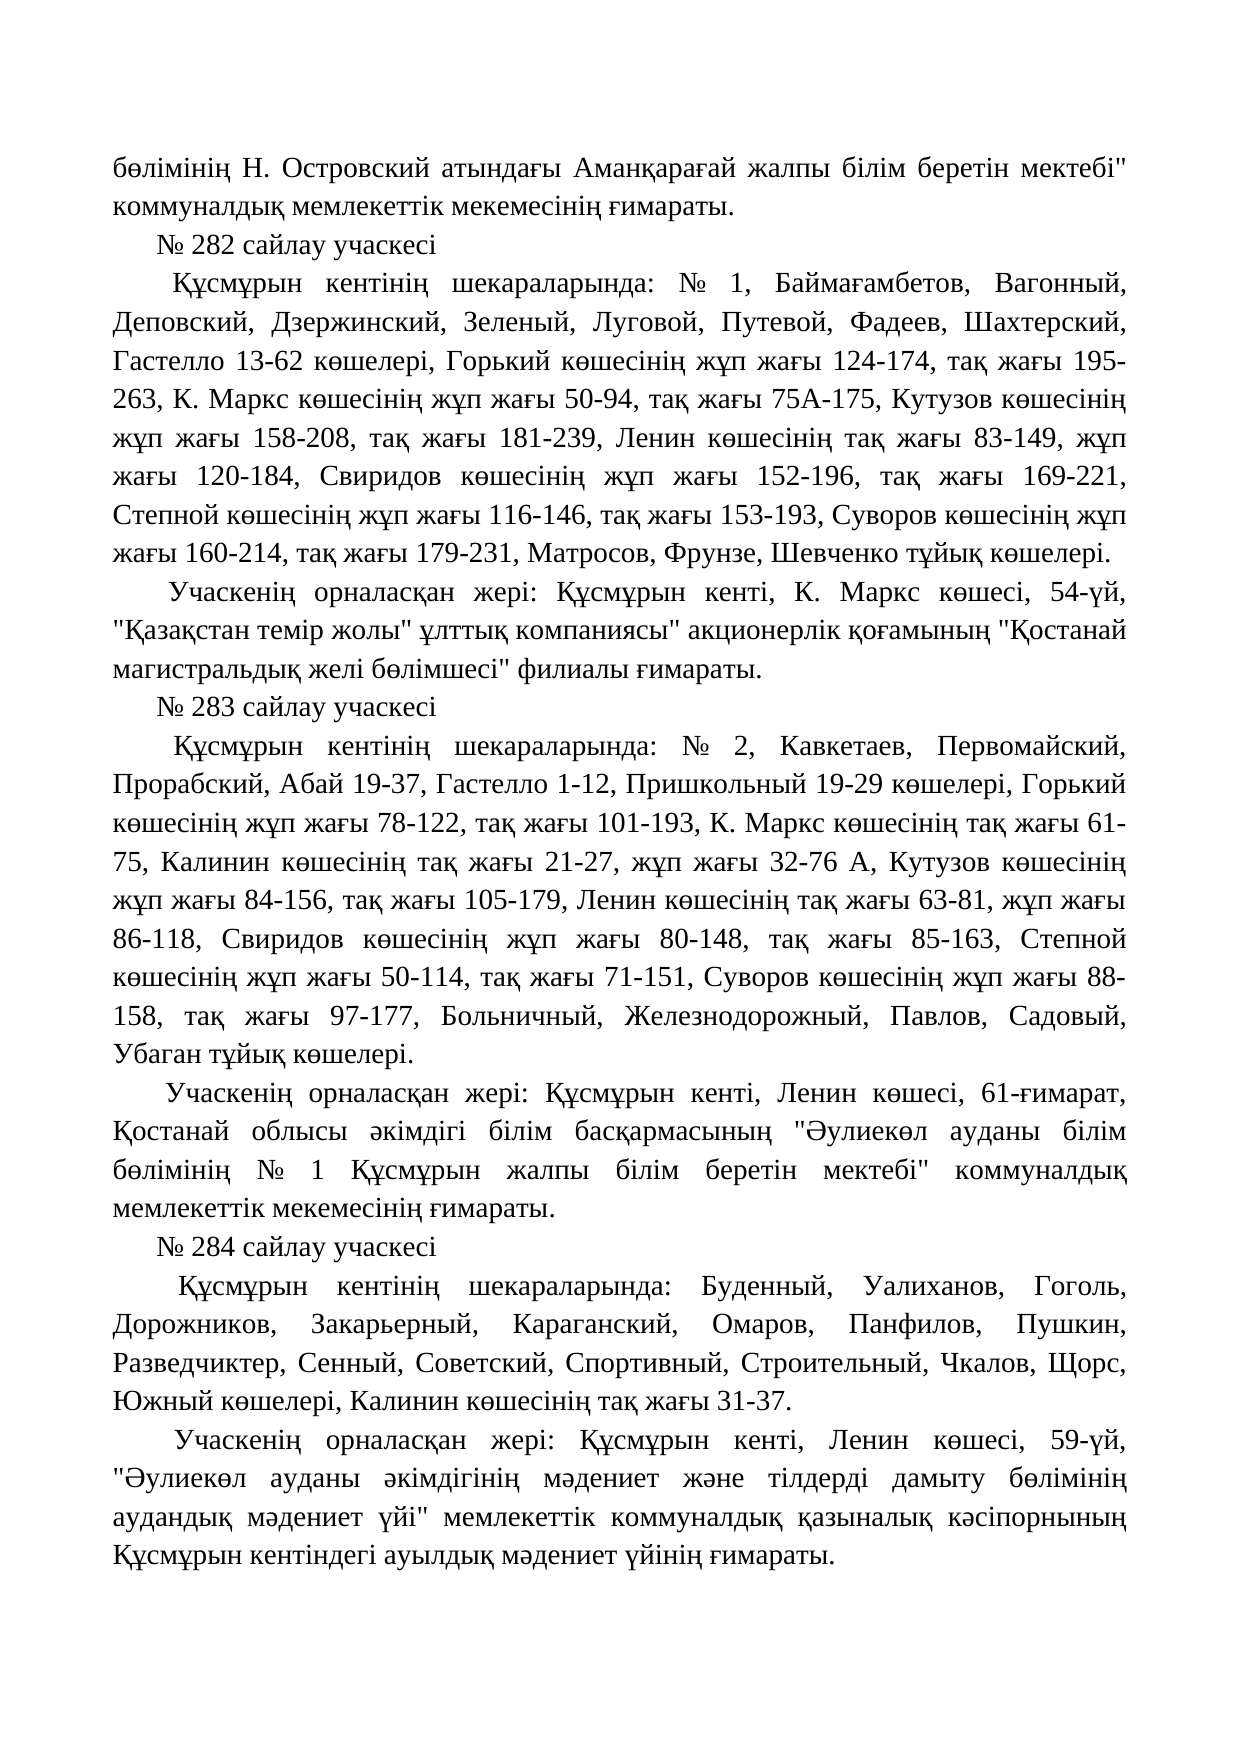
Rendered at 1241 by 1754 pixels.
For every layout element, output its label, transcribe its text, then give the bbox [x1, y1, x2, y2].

text Учаскенің орналасқан жері: Құсмұрын кенті, К. Маркс көшесі, 54-үй, "Қазақстан темір жолы" ұлттық компаниясы" акционерлік қоғамының "Қостанай магистральдық желі бөлімшесі" филиалы ғимараты. [112, 574, 1128, 684]
text Учаскенің орналасқан жері: Құсмұрын кенті, Ленин көшесі, 61-ғимарат, Қостанай облысы әкімдігі білім басқармасының "Әулиекөл ауданы білім бөлімінің № 1 Құсмұрын жалпы білім беретін мектебі" коммуналдық мемлекеттік мекемесінің ғимараты. [112, 1075, 1128, 1224]
text Құсмұрын кентінің шекараларында: № 2, Кавкетаев, Первомайский, Прорабский, Абай 19-37, Гастелло 1-12, Пришкольный 19-29 көшелері, Горький көшесінің жұп жағы 78-122, тақ жағы 101-193, К. Маркс көшесінің тақ жағы 61-75, Калинин көшесінің тақ жағы 21-27, жұп жағы 32-76 А, Кутузов көшесінің жұп жағы 84-156, тақ жағы 105-179, Ленин көшесінің тақ жағы 63-81, жұп жағы 86-118, Свиридов көшесінің жұп жағы 80-148, тақ жағы 85-163, Степной көшесінің жұп жағы 50-114, тақ жағы 71-151, Суворов көшесінің жұп жағы 88-158, тақ жағы 97-177, Больничный, Железнодорожный, Павлов, Садовый, Убаган тұйық көшелері. [112, 728, 1128, 1070]
text № 282 сайлау учаскесі [112, 227, 1128, 261]
text № 283 сайлау учаскесі [112, 689, 1128, 723]
text № 284 сайлау учаскесі [112, 1229, 1128, 1263]
text Құсмұрын кентінің шекараларында: Буденный, Уалиханов, Гоголь, Дорожников, Закарьерный, Караганский, Омаров, Панфилов, Пушкин, Разведчиктер, Сенный, Советский, Спортивный, Строительный, Чкалов, Щорс, Южный көшелері, Калинин көшесінің тақ жағы 31-37. [112, 1268, 1128, 1417]
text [112, 150, 1128, 222]
text Құсмұрын кентінің шекараларында: № 1, Баймағамбетов, Вагонный, Деповский, Дзержинский, Зеленый, Луговой, Путевой, Фадеев, Шахтерский, Гастелло 13-62 көшелері, Горький көшесінің жұп жағы 124-174, тақ жағы 195-263, К. Маркс көшесінің жұп жағы 50-94, тақ жағы 75А-175, Кутузов көшесінің жұп жағы 158-208, тақ жағы 181-239, Ленин көшесінің тақ жағы 83-149, жұп жағы 120-184, Свиридов көшесінің жұп жағы 152-196, тақ жағы 169-221, Степной көшесінің жұп жағы 116-146, тақ жағы 153-193, Суворов көшесінің жұп жағы 160-214, тақ жағы 179-231, Матросов, Фрунзе, Шевченко тұйық көшелері. [112, 266, 1128, 569]
text Учаскенің орналасқан жері: Құсмұрын кенті, Ленин көшесі, 59-үй, "Әулиекөл ауданы әкімдігінің мәдениет және тілдерді дамыту бөлімінің аудандық мәдениет үйі" мемлекеттік коммуналдық қазыналық кәсіпорнының Құсмұрын кентіндегі ауылдық мәдениет үйінің ғимараты. [112, 1422, 1128, 1571]
